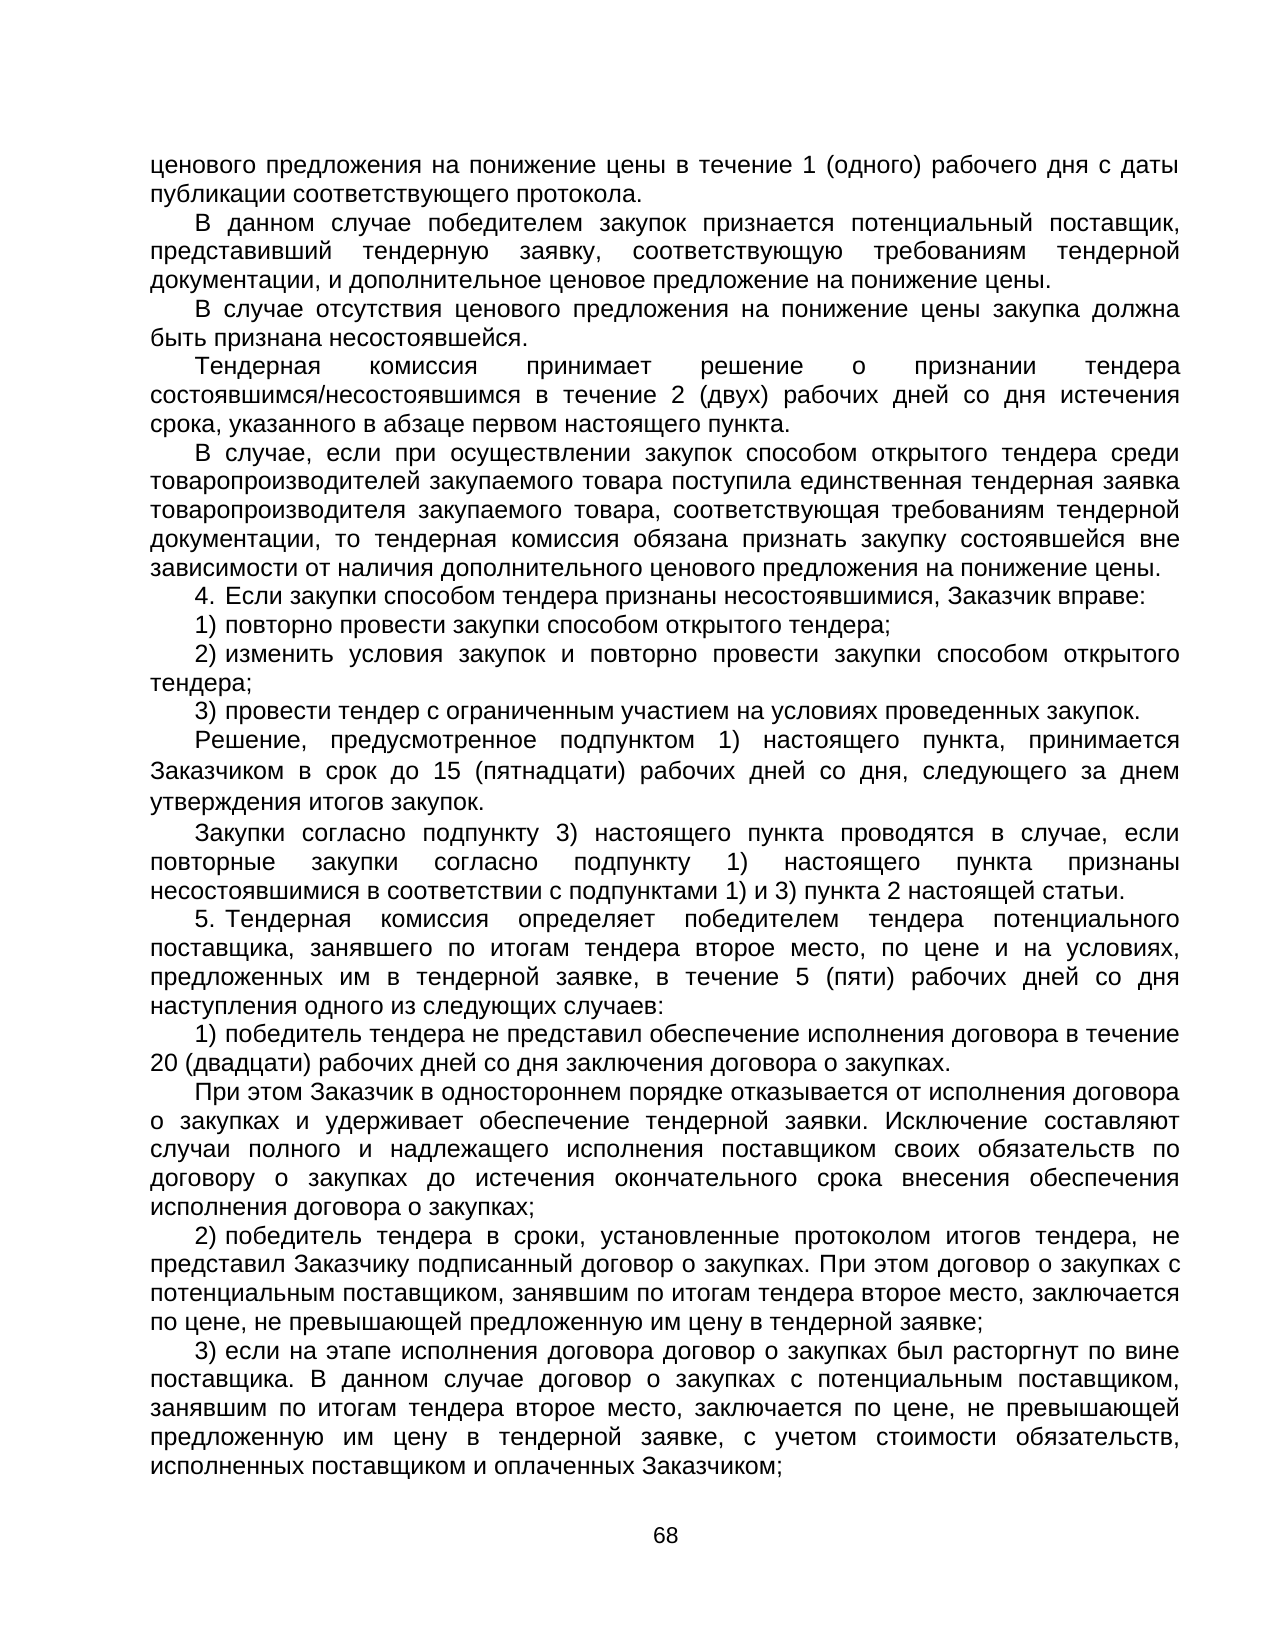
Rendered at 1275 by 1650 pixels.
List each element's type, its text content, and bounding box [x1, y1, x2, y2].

list В случае отсутствия ценового предложения на понижение цены закупка должна быть признана несостоявшейся. [150, 294, 1181, 351]
list победитель тендера не представил обеспечение исполнения договора в течение 20 (двадцати) рабочих дней со дня заключения договора о закупках. [150, 1019, 1181, 1077]
list В случае, если при осуществлении закупок способом открытого тендера среди товаропроизводителей закупаемого товара поступила единственная тендерная заявка товаропроизводителя закупаемого товара, соответствующая требованиям тендерной документации, то тендерная комиссия обязана признать закупку состоявшейся вне зависимости от наличия дополнительного ценового предложения на понижение цены. [150, 437, 1181, 581]
text При этом Заказчик в одностороннем порядке отказывается от исполнения договора о закупках и удерживает обеспечение тендерной заявки. Исключение составляют случаи полного и надлежащего исполнения поставщиком своих обязательств по договору о закупках до истечения окончательного срока внесения обеспечения исполнения договора о закупках; [150, 1077, 1181, 1221]
list победитель тендера в сроки, установленные протоколом итогов тендера, не представил Заказчику подписанный договор о закупках. При этом договор о закупках с потенциальным поставщиком, занявшим по итогам тендера второе место, заключается по цене, не превышающей предложенную им цену в тендерной заявке; [150, 1221, 1181, 1336]
list Тендерная комиссия принимает решение о признании тендера состоявшимся/несостоявшимся в течение 2 (двух) рабочих дней со дня истечения срока, указанного в абзаце первом настоящего пункта. [150, 351, 1181, 437]
list Если закупки способом тендера признаны несостоявшимися, Заказчик вправе: [150, 581, 1181, 610]
list повторно провести закупки способом открытого тендера; [150, 610, 1181, 639]
list Тендерная комиссия определяет победителем тендера потенциального поставщика, занявшего по итогам тендера второе место, по цене и на условиях, предложенных им в тендерной заявке, в течение 5 (пяти) рабочих дней со дня наступления одного из следующих случаев: [150, 904, 1181, 1019]
list Закупки согласно подпункту 3) настоящего пункта проводятся в случае, если повторные закупки согласно подпункту 1) настоящего пункта признаны несостоявшимися в соответствии с подпунктами 1) и 3) пункта 2 настоящей статьи. [150, 818, 1181, 904]
list провести тендер с ограниченным участием на условиях проведенных закупок. [150, 696, 1181, 725]
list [150, 150, 1181, 207]
list если на этапе исполнения договора договор о закупках был расторгнут по вине поставщика. В данном случае договор о закупках с потенциальным поставщиком, занявшим по итогам тендера второе место, заключается по цене, не превышающей предложенную им цену в тендерной заявке, с учетом стоимости обязательств, исполненных поставщиком и оплаченных Заказчиком; [150, 1336, 1181, 1479]
list Решение, предусмотренное подпунктом 1) настоящего пункта, принимается Заказчиком в срок до 15 (пятнадцати) рабочих дней со дня, следующего за днем утверждения итогов закупок. [150, 725, 1181, 816]
list изменить условия закупок и повторно провести закупки способом открытого тендера; [150, 639, 1181, 696]
list В данном случае победителем закупок признается потенциальный поставщик, представивший тендерную заявку, соответствующую требованиям тендерной документации, и дополнительное ценовое предложение на понижение цены. [150, 207, 1181, 294]
